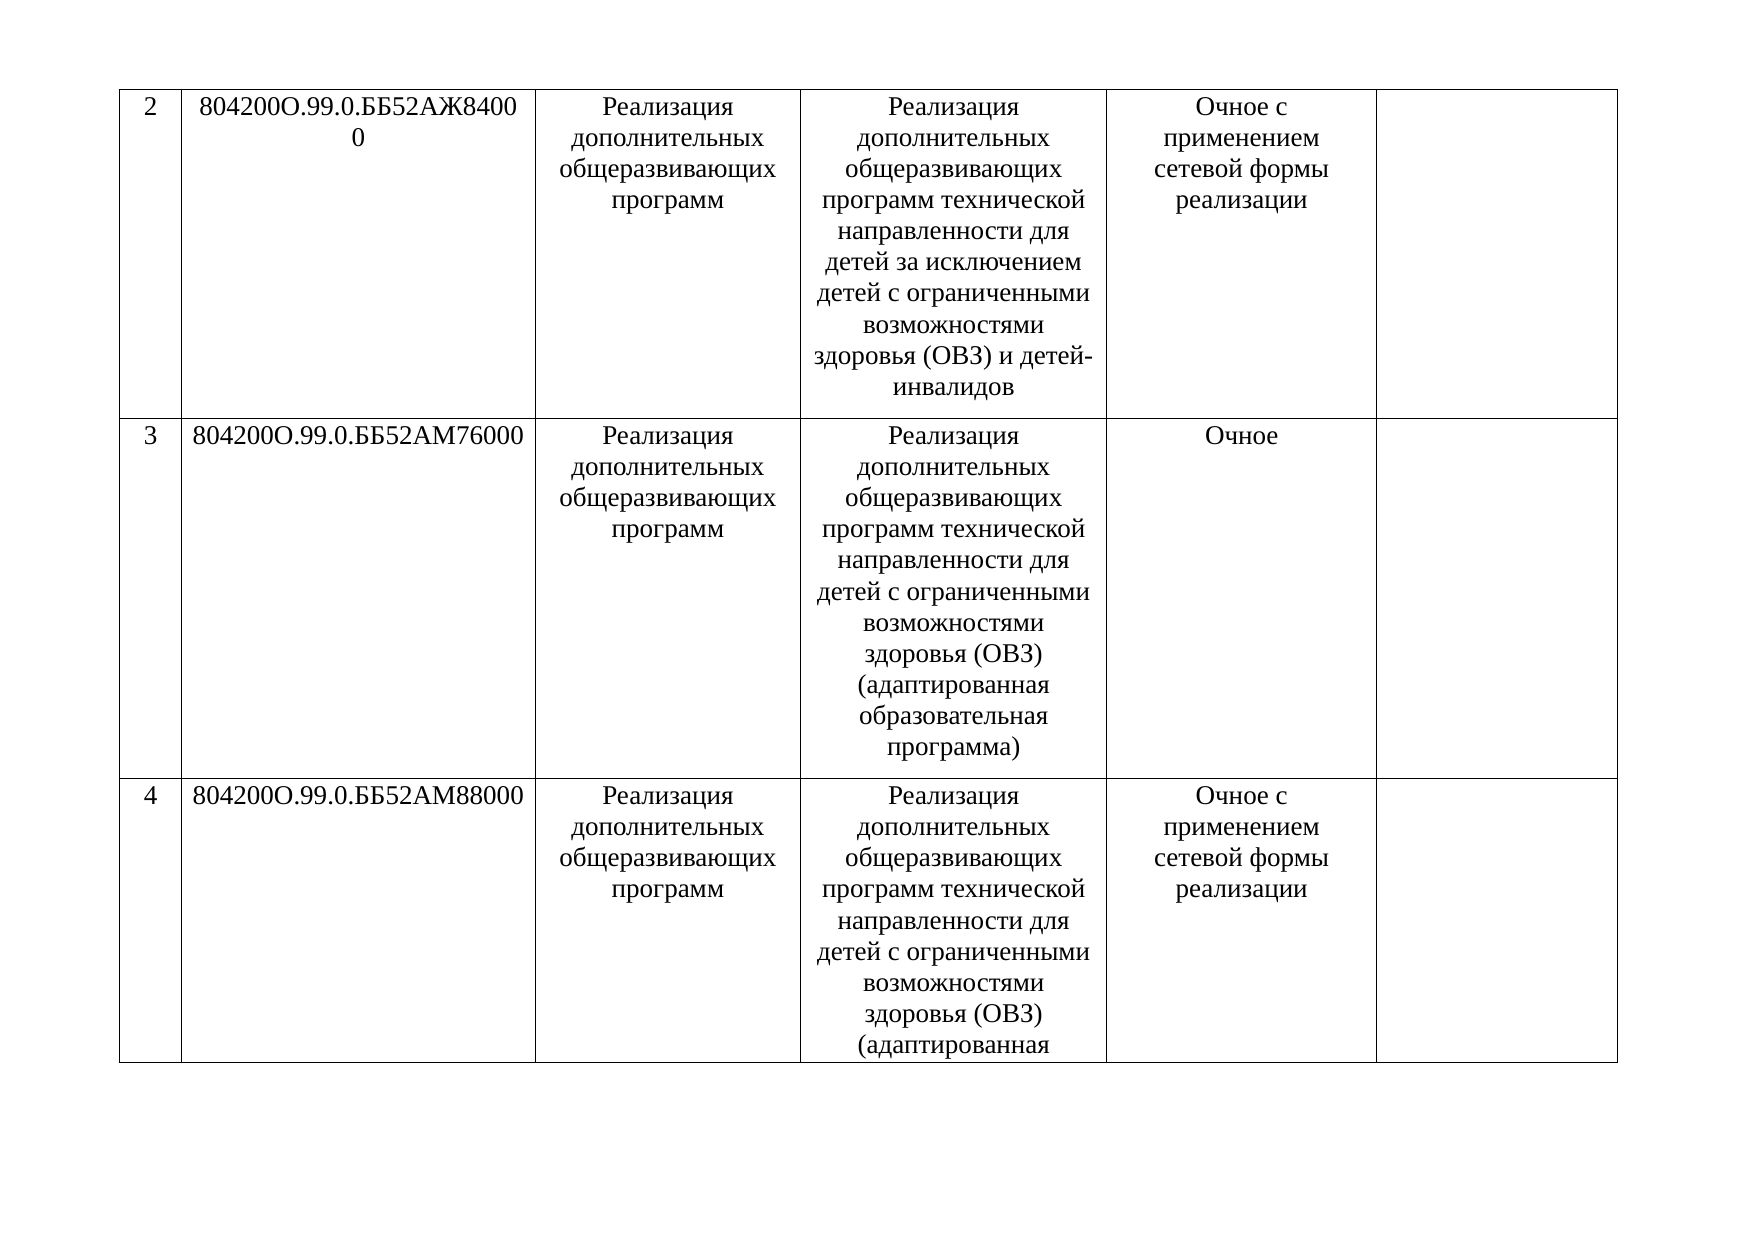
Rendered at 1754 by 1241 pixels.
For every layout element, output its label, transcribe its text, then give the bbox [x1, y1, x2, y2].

table_cell 804200О.99.0.ББ52АМ76000 [182, 419, 535, 778]
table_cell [536, 779, 800, 1062]
table_cell [1377, 779, 1617, 1062]
table_cell 4 [120, 779, 181, 1062]
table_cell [536, 90, 800, 418]
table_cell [801, 90, 1106, 418]
table_cell Очное [1107, 419, 1376, 778]
table_cell Очное с применением сетевой формы реализации [1107, 90, 1376, 418]
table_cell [1107, 779, 1376, 1062]
table_cell 3 [120, 419, 181, 778]
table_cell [801, 779, 1106, 1062]
table_cell 804200О.99.0.ББ52АЖ84000 [182, 90, 535, 418]
table_cell [1377, 90, 1617, 418]
table_cell [1377, 419, 1617, 778]
table_cell 2 [120, 90, 181, 418]
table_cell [182, 779, 535, 1062]
table_cell Реализация дополнительных общеразвивающих программ [536, 419, 800, 778]
